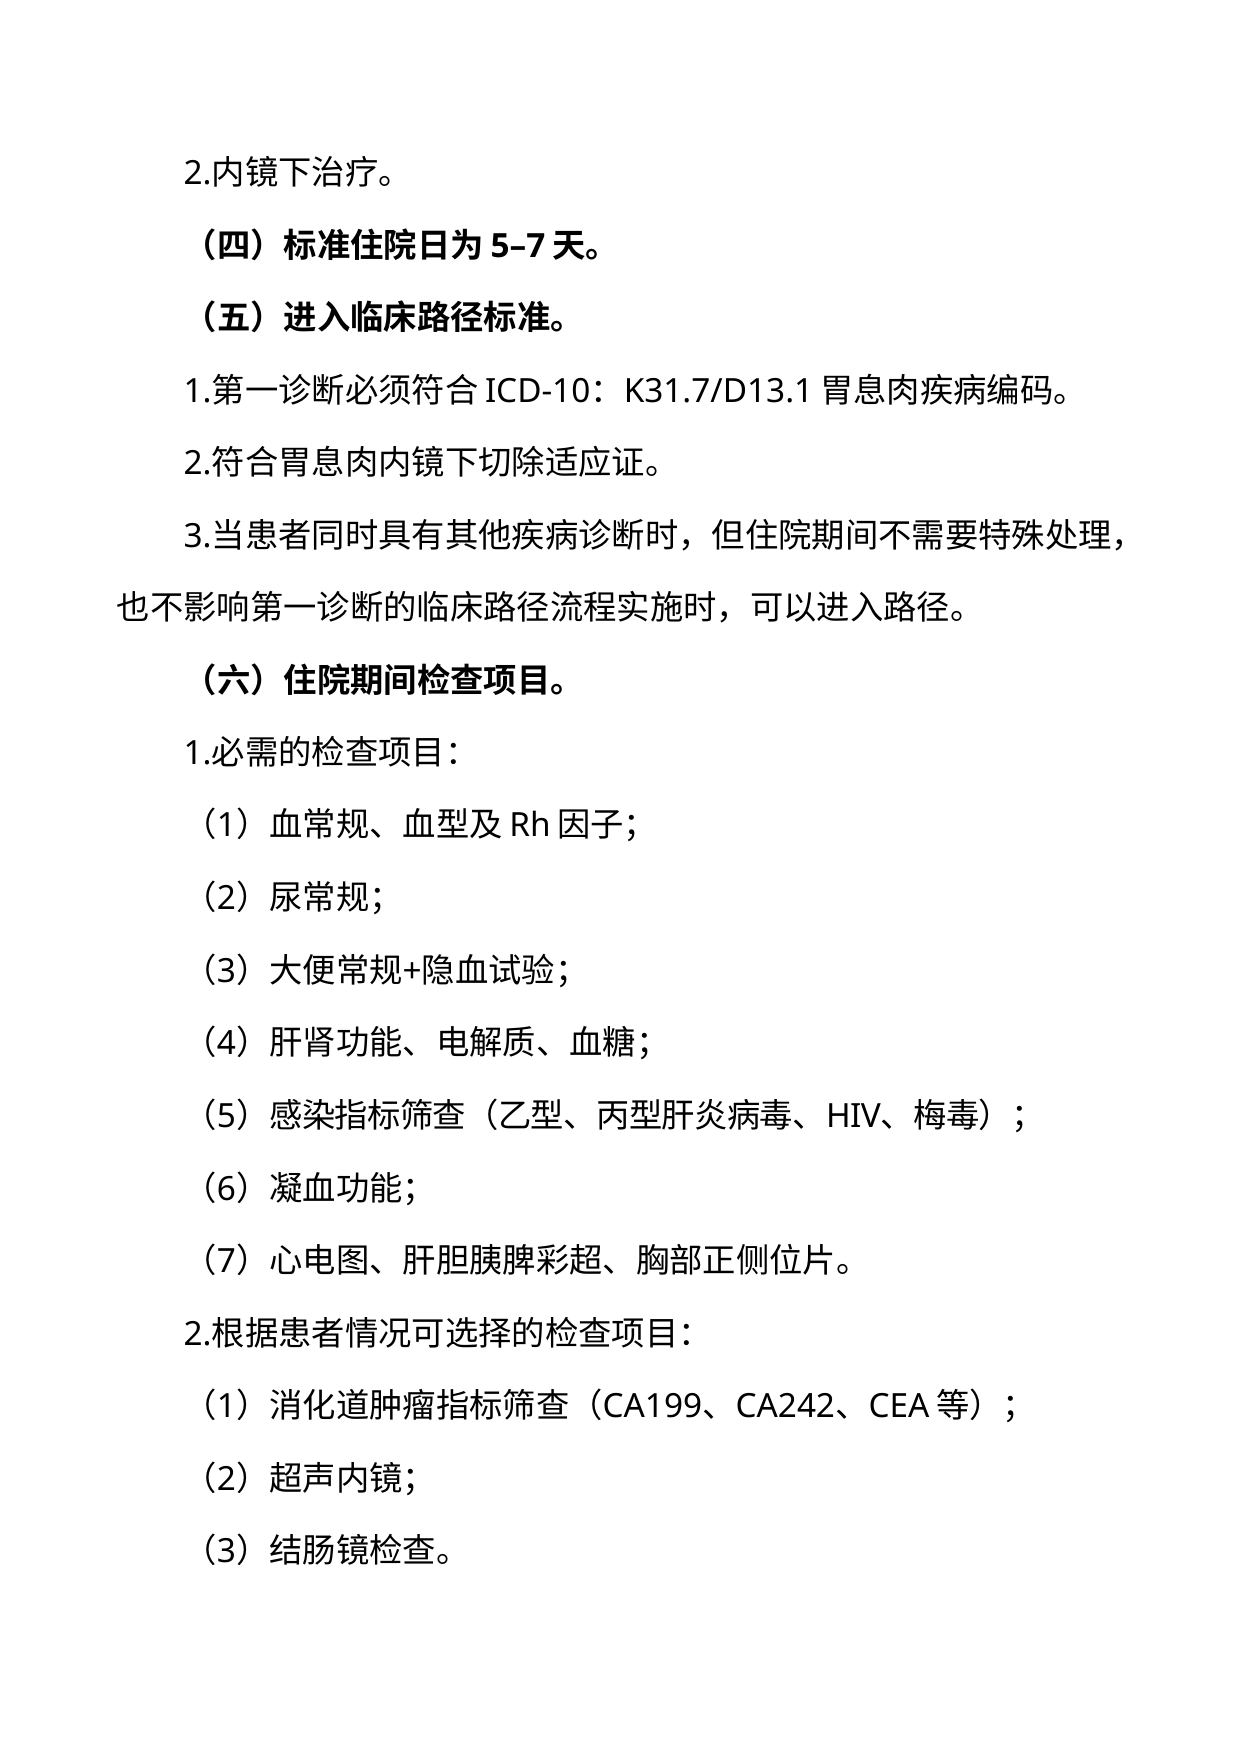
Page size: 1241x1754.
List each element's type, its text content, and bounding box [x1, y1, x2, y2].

text （六）住院期间检查项目。 [117, 653, 1123, 702]
text 3.当患者同时具有其他疾病诊断时，但住院期间不需要特殊处理，也不影响第一诊断的临床路径流程实施时，可以进入路径。 [117, 508, 1123, 629]
text （7）心电图、肝胆胰脾彩超、胸部正侧位片。 [117, 1234, 1123, 1282]
text （1）血常规、血型及Rh因子； [117, 798, 1123, 847]
text （四）标准住院日为5–7天。 [117, 218, 1123, 267]
text （五）进入临床路径标准。 [117, 291, 1123, 339]
text 1.必需的检查项目： [117, 726, 1123, 774]
text （5）感染指标筛查（乙型、丙型肝炎病毒、HIV、梅毒）； [117, 1089, 1123, 1137]
text （1）消化道肿瘤指标筛查（CA199、CA242、CEA等）； [117, 1379, 1123, 1427]
text 1.第一诊断必须符合ICD-10：K31.7/D13.1胃息肉疾病编码。 [117, 363, 1123, 412]
text （3）大便常规+隐血试验； [117, 943, 1123, 992]
text （2）超声内镜； [117, 1452, 1123, 1500]
text 2.根据患者情况可选择的检查项目： [117, 1306, 1123, 1355]
text （2）尿常规； [117, 871, 1123, 919]
text （3）结肠镜检查。 [117, 1524, 1123, 1573]
text 2.符合胃息肉内镜下切除适应证。 [117, 436, 1123, 484]
text （6）凝血功能； [117, 1161, 1123, 1210]
text （4）肝肾功能、电解质、血糖； [117, 1016, 1123, 1064]
text 2.内镜下治疗。 [117, 146, 1123, 194]
